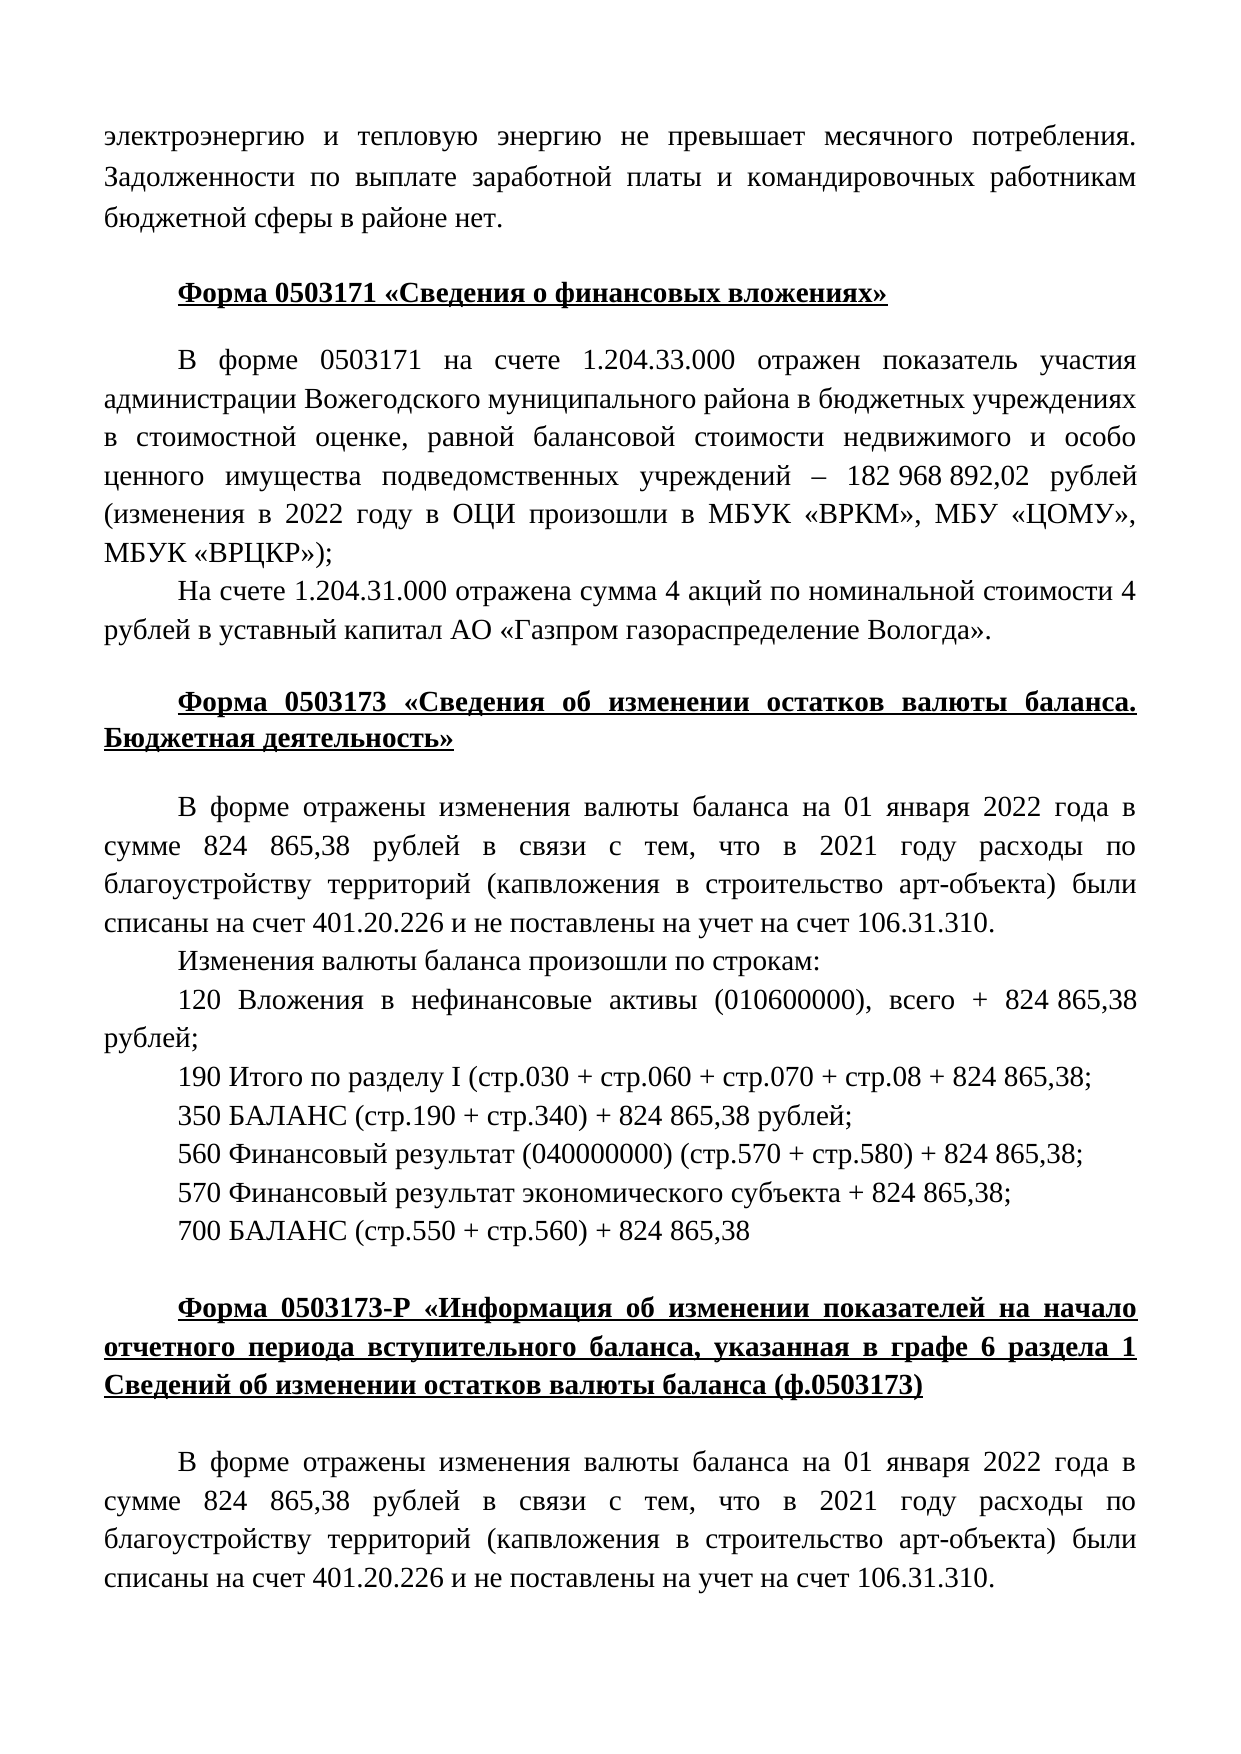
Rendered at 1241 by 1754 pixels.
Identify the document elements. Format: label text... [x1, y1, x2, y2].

text 560 Финансовый результат (040000000) (стр.570 + стр.580) + 824 865,38; [103, 1136, 1137, 1170]
text Изменения валюты баланса произошли по строкам: [103, 943, 1137, 977]
text 570 Финансовый результат экономического субъекта + 824 865,38; [103, 1175, 1137, 1208]
text Форма 0503173 «Сведения об изменении остатков валюты баланса. Бюджетная деятельность» [103, 684, 1137, 756]
text 700 БАЛАНС (стр.550 + стр.560) + 824 865,38 [103, 1213, 1137, 1247]
text На счете 1.204.31.000 отражена сумма 4 акций по номинальной стоимости 4 рублей в уставный капитал АО «Газпром газораспределение Вологда». [103, 573, 1137, 646]
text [103, 118, 1137, 236]
text В форме отражены изменения валюты баланса на 01 января 2022 года в сумме 824 865,38 рублей в связи с тем, что в 2021 году расходы по благоустройству территорий (капвложения в строительство арт-объекта) были списаны на счет 401.20.226 и не поставлены на учет на счет 106.31.310. [103, 1444, 1137, 1594]
text Форма 0503173-Р «Информация об изменении показателей на начало отчетного периода вступительного баланса, указанная в графе 6 раздела 1 Сведений об изменении остатков валюты баланса (ф.0503173) [103, 1290, 1137, 1358]
text 350 БАЛАНС (стр.190 + стр.340) + 824 865,38 рублей; [103, 1098, 1137, 1131]
text 120 Вложения в нефинансовые активы (010600000), всего + 824 865,38 рублей; [103, 982, 1137, 1054]
text В форме 0503171 на счете 1.204.33.000 отражен показатель участия администрации Вожегодского муниципального района в бюджетных учреждениях в стоимостной оценке, равной балансовой стоимости недвижимого и особо ценного имущества подведомственных учреждений – 182 968 892,02 рублей (изменения в 2022 году в ОЦИ произошли в МБУК «ВРКМ», МБУ «ЦОМУ», МБУК «ВРЦКР»); [103, 342, 1137, 568]
text 190 Итого по разделу I (стр.030 + стр.060 + стр.070 + стр.08 + 824 865,38; [103, 1059, 1137, 1093]
text Форма 0503173-Р «Информация об изменении показателей на начало отчетного периода вступительного баланса, указанная в графе 6 раздела 1 Сведений об изменении остатков валюты баланса (ф.0503173) [103, 1359, 1137, 1401]
text В форме отражены изменения валюты баланса на 01 января 2022 года в сумме 824 865,38 рублей в связи с тем, что в 2021 году расходы по благоустройству территорий (капвложения в строительство арт-объекта) были списаны на счет 401.20.226 и не поставлены на учет на счет 106.31.310. [103, 789, 1137, 938]
text Форма 0503171 «Сведения о финансовых вложениях» [103, 275, 1137, 309]
